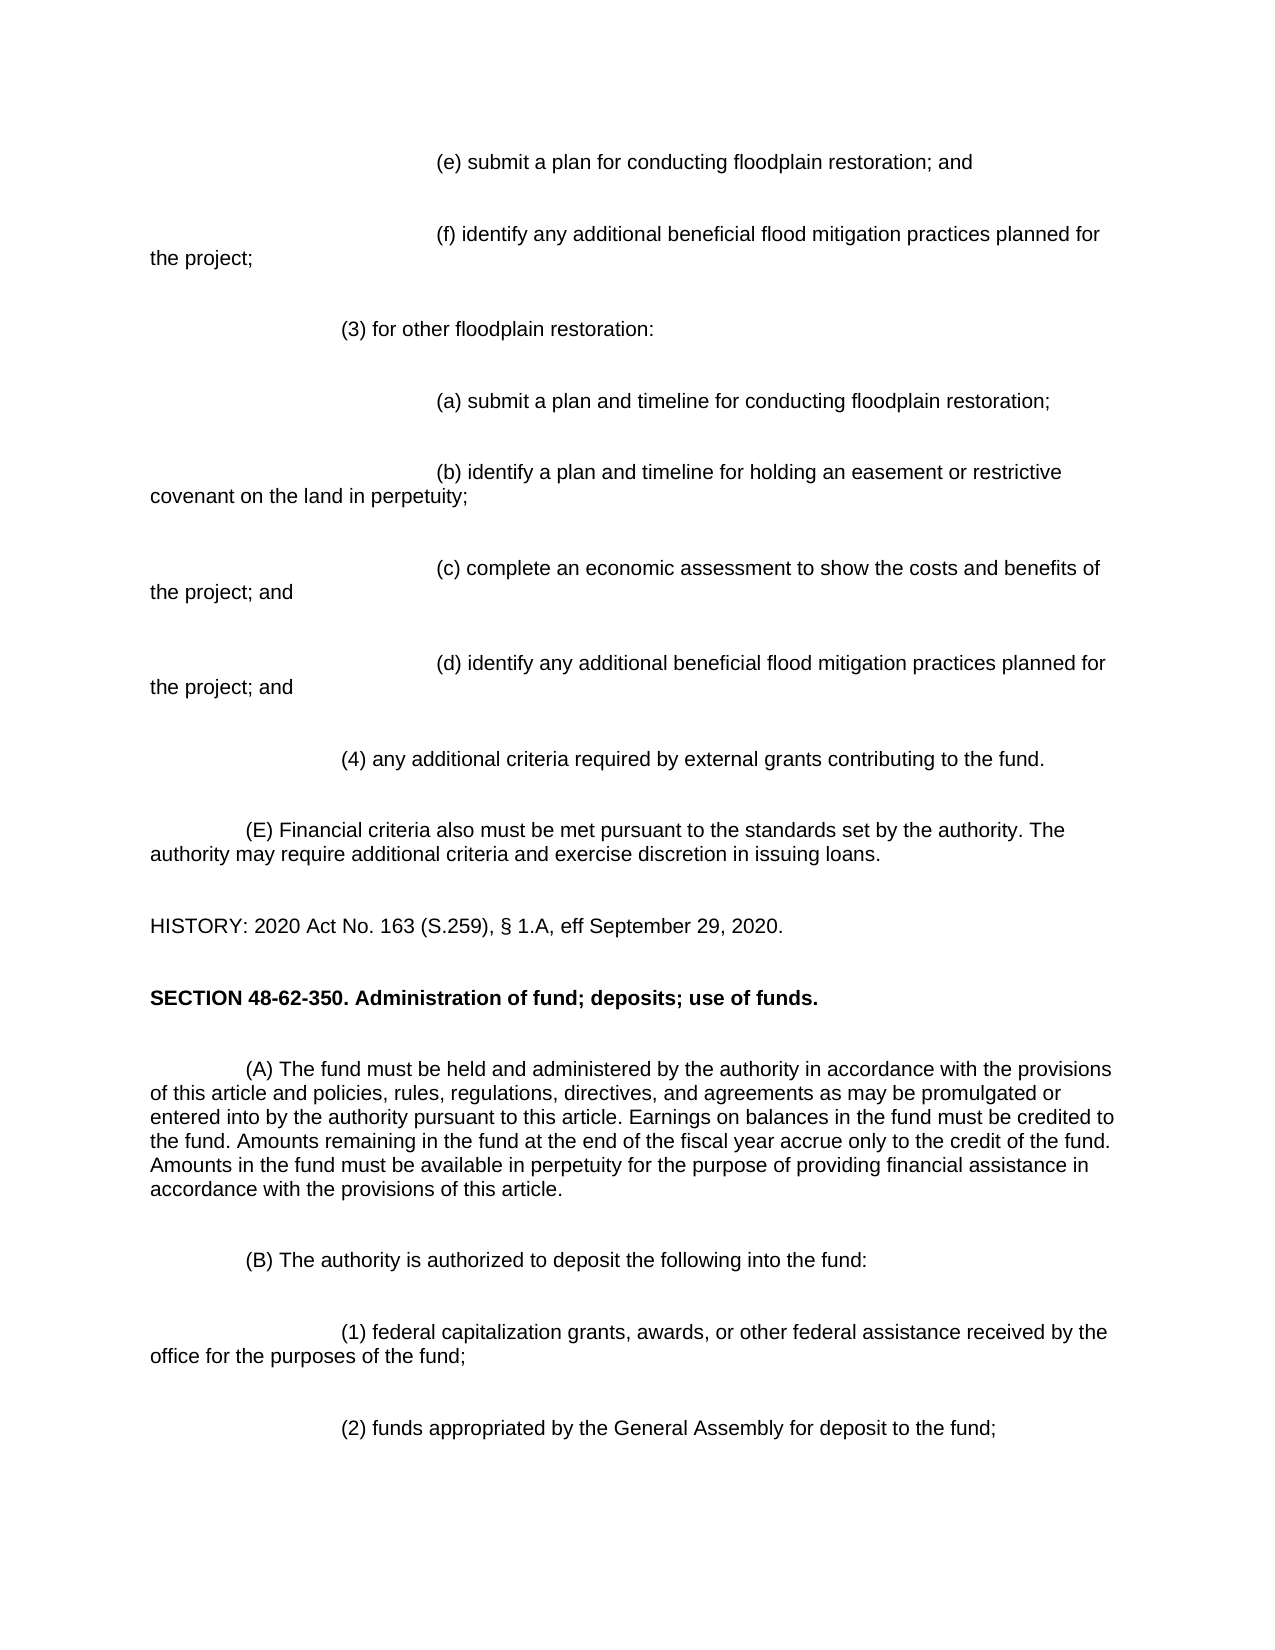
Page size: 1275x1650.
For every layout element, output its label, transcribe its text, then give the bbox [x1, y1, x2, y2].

text SECTION 48-62-350. Administration of fund; deposits; use of funds. [150, 985, 1125, 1033]
text (3) for other floodplain restoration: [150, 317, 1125, 365]
text (c) complete an economic assessment to show the costs and benefits of the project; and [150, 556, 1125, 627]
text (A) The fund must be held and administered by the authority in accordance with the provisions of this article and policies, rules, regulations, directives, and agreements as may be promulgated or entered into by the authority pursuant to this article. Earnings on balances in the fund must be credited to the fund. Amounts remaining in the fund at the end of the fiscal year accrue only to the credit of the fund. Amounts in the fund must be available in perpetuity for the purpose of providing financial assistance in accordance with the provisions of this article. [150, 1057, 1125, 1224]
text (b) identify a plan and timeline for holding an easement or restrictive covenant on the land in perpetuity; [150, 460, 1125, 532]
text (2) funds appropriated by the General Assembly for deposit to the fund; [150, 1415, 1125, 1463]
text (E) Financial criteria also must be met pursuant to the standards set by the authority. The authority may require additional criteria and exercise discretion in issuing loans. [150, 818, 1125, 890]
text (B) The authority is authorized to deposit the following into the fund: [150, 1248, 1125, 1296]
text (e) submit a plan for conducting floodplain restoration; and [150, 150, 1125, 198]
text (1) federal capitalization grants, awards, or other federal assistance received by the office for the purposes of the fund; [150, 1320, 1125, 1391]
text (f) identify any additional beneficial flood mitigation practices planned for the project; [150, 222, 1125, 293]
text (a) submit a plan and timeline for conducting floodplain restoration; [150, 389, 1125, 436]
text (4) any additional criteria required by external grants contributing to the fund. [150, 747, 1125, 794]
text (d) identify any additional beneficial flood mitigation practices planned for the project; and [150, 651, 1125, 723]
text HISTORY: 2020 Act No. 163 (S.259), § 1.A, eff September 29, 2020. [150, 914, 1125, 961]
